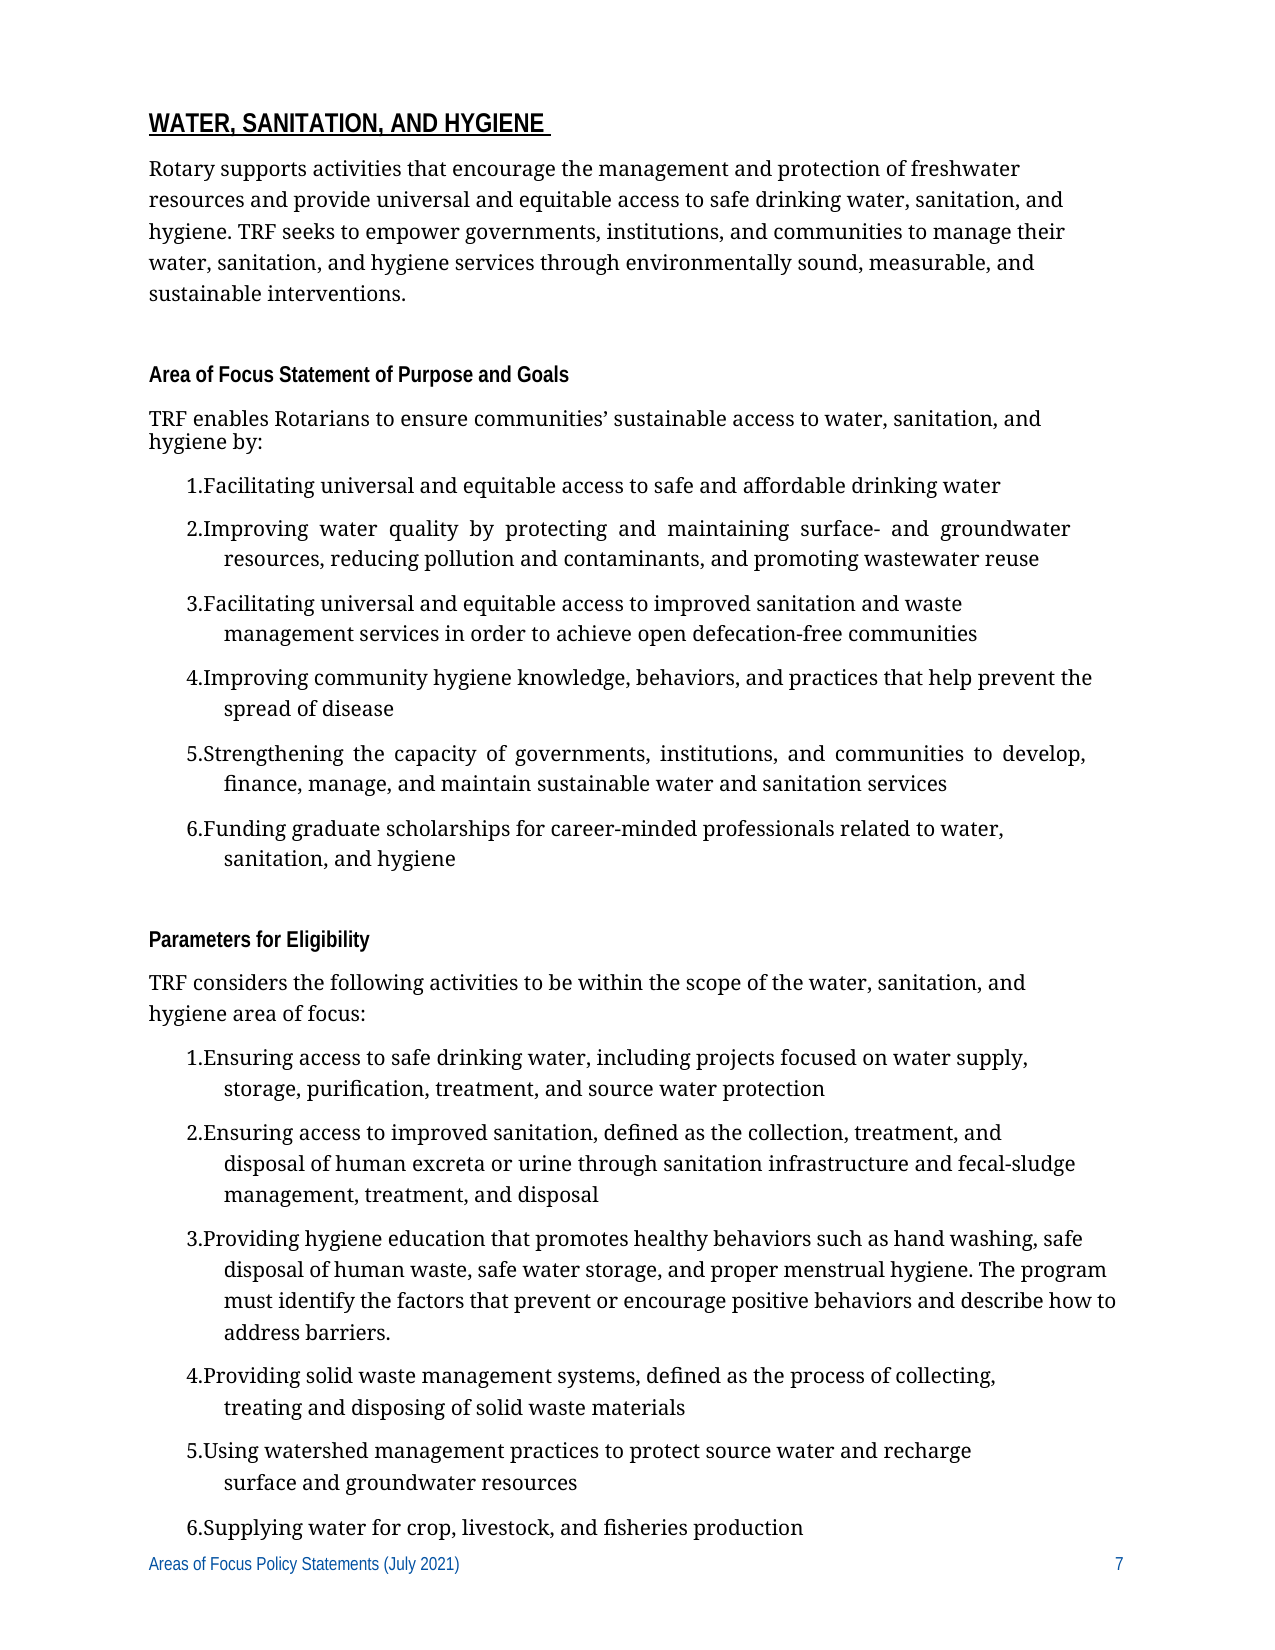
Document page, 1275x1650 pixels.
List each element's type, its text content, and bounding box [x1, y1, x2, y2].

text WATER, SANITATION, AND HYGIENE [148, 109, 1124, 138]
list Ensuring access to safe drinking water, including projects focused on water supply, storage, purification, treatment, and source water protection [186, 1040, 1064, 1103]
text TRF enables Rotarians to ensure communities’ sustainable access to water, sanitation, and hygiene by: [148, 408, 1124, 454]
list Ensuring access to improved sanitation, defined as the collection, treatment, and disposal of human excreta or urine through sanitation infrastructure and fecal-sludge management, treatment, and disposal [186, 1115, 1079, 1209]
text Parameters for Eligibility [148, 927, 1124, 953]
text Area of Focus Statement of Purpose and Goals [148, 362, 1124, 388]
list Providing solid waste management systems, defined as the process of collecting, treating and disposing of solid waste materials [186, 1358, 1079, 1421]
list Facilitating universal and equitable access to improved sanitation and waste management services in order to achieve open defecation-free communities [186, 586, 1049, 648]
list Improving water quality by protecting and maintaining surface- and groundwater resources, reducing pollution and contaminants, and promoting wastewater reuse [186, 511, 1072, 573]
list Improving community hygiene knowledge, behaviors, and practices that help prevent the spread of disease [186, 661, 1109, 723]
list Providing hygiene education that promotes healthy behaviors such as hand washing, safe disposal of human waste, safe water storage, and proper menstrual hygiene. The program must identify the factors that prevent or encourage positive behaviors and describe how to address barriers. [186, 1221, 1124, 1346]
text TRF considers the following activities to be within the scope of the water, sanitation, and hygiene area of focus: [148, 965, 1109, 1028]
list Facilitating universal and equitable access to safe and affordable drinking water [186, 475, 1124, 498]
list Using watershed management practices to protect source water and recharge surface and groundwater resources [186, 1433, 1042, 1496]
list Supplying water for crop, livestock, and fisheries production [186, 1518, 1124, 1540]
list Strengthening the capacity of governments, institutions, and communities to develop, finance, manage, and maintain sustainable water and sanitation services [186, 736, 1087, 798]
list Funding graduate scholarships for career-minded professionals related to water, sanitation, and hygiene [186, 811, 1109, 873]
text Rotary supports activities that encourage the management and protection of freshwater resources and provide universal and equitable access to safe drinking water, sanitation, and hygiene. TRF seeks to empower governments, institutions, and communities to manage their water, sanitation, and hygiene services through environmentally sound, measurable, and sustainable interventions. [148, 152, 1087, 308]
